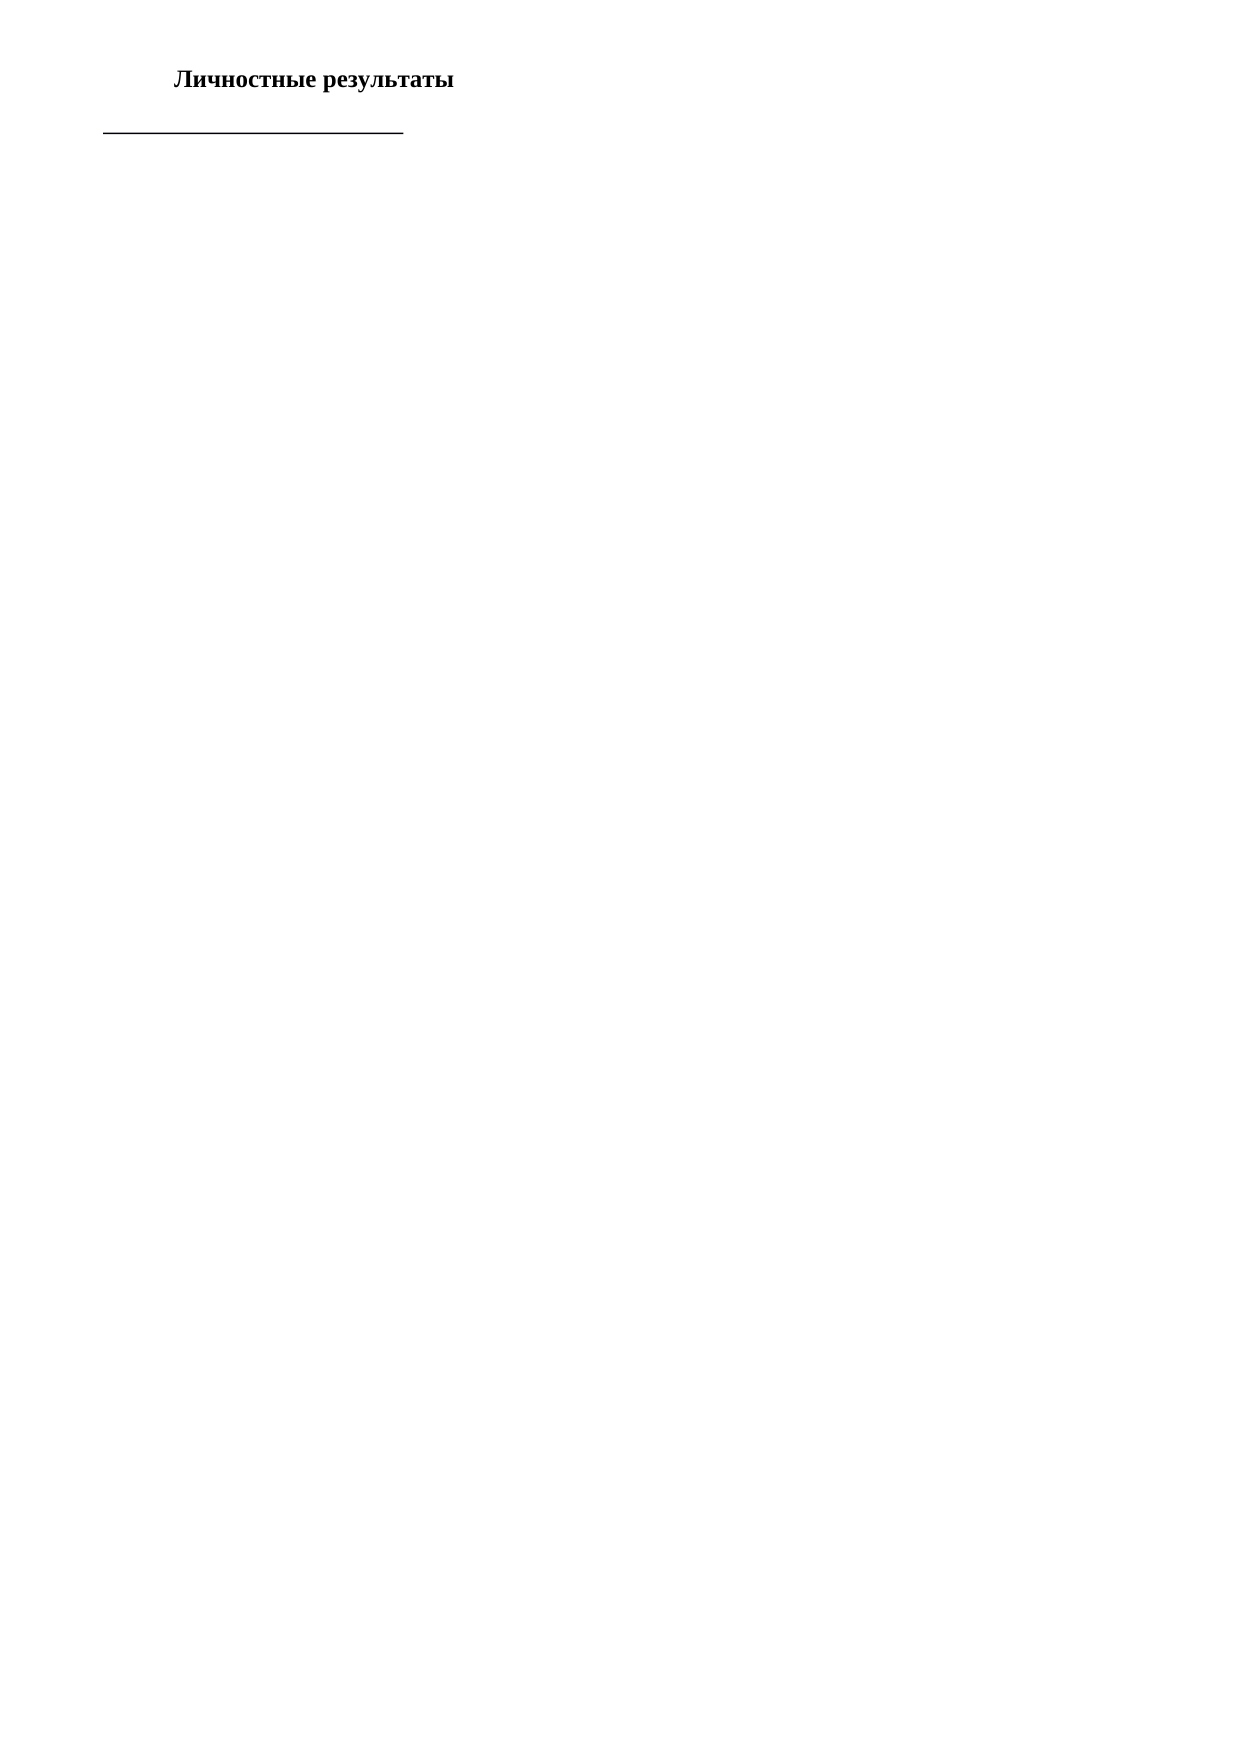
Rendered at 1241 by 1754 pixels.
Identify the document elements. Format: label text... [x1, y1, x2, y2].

subtitle Личностные результаты [174, 64, 1205, 93]
